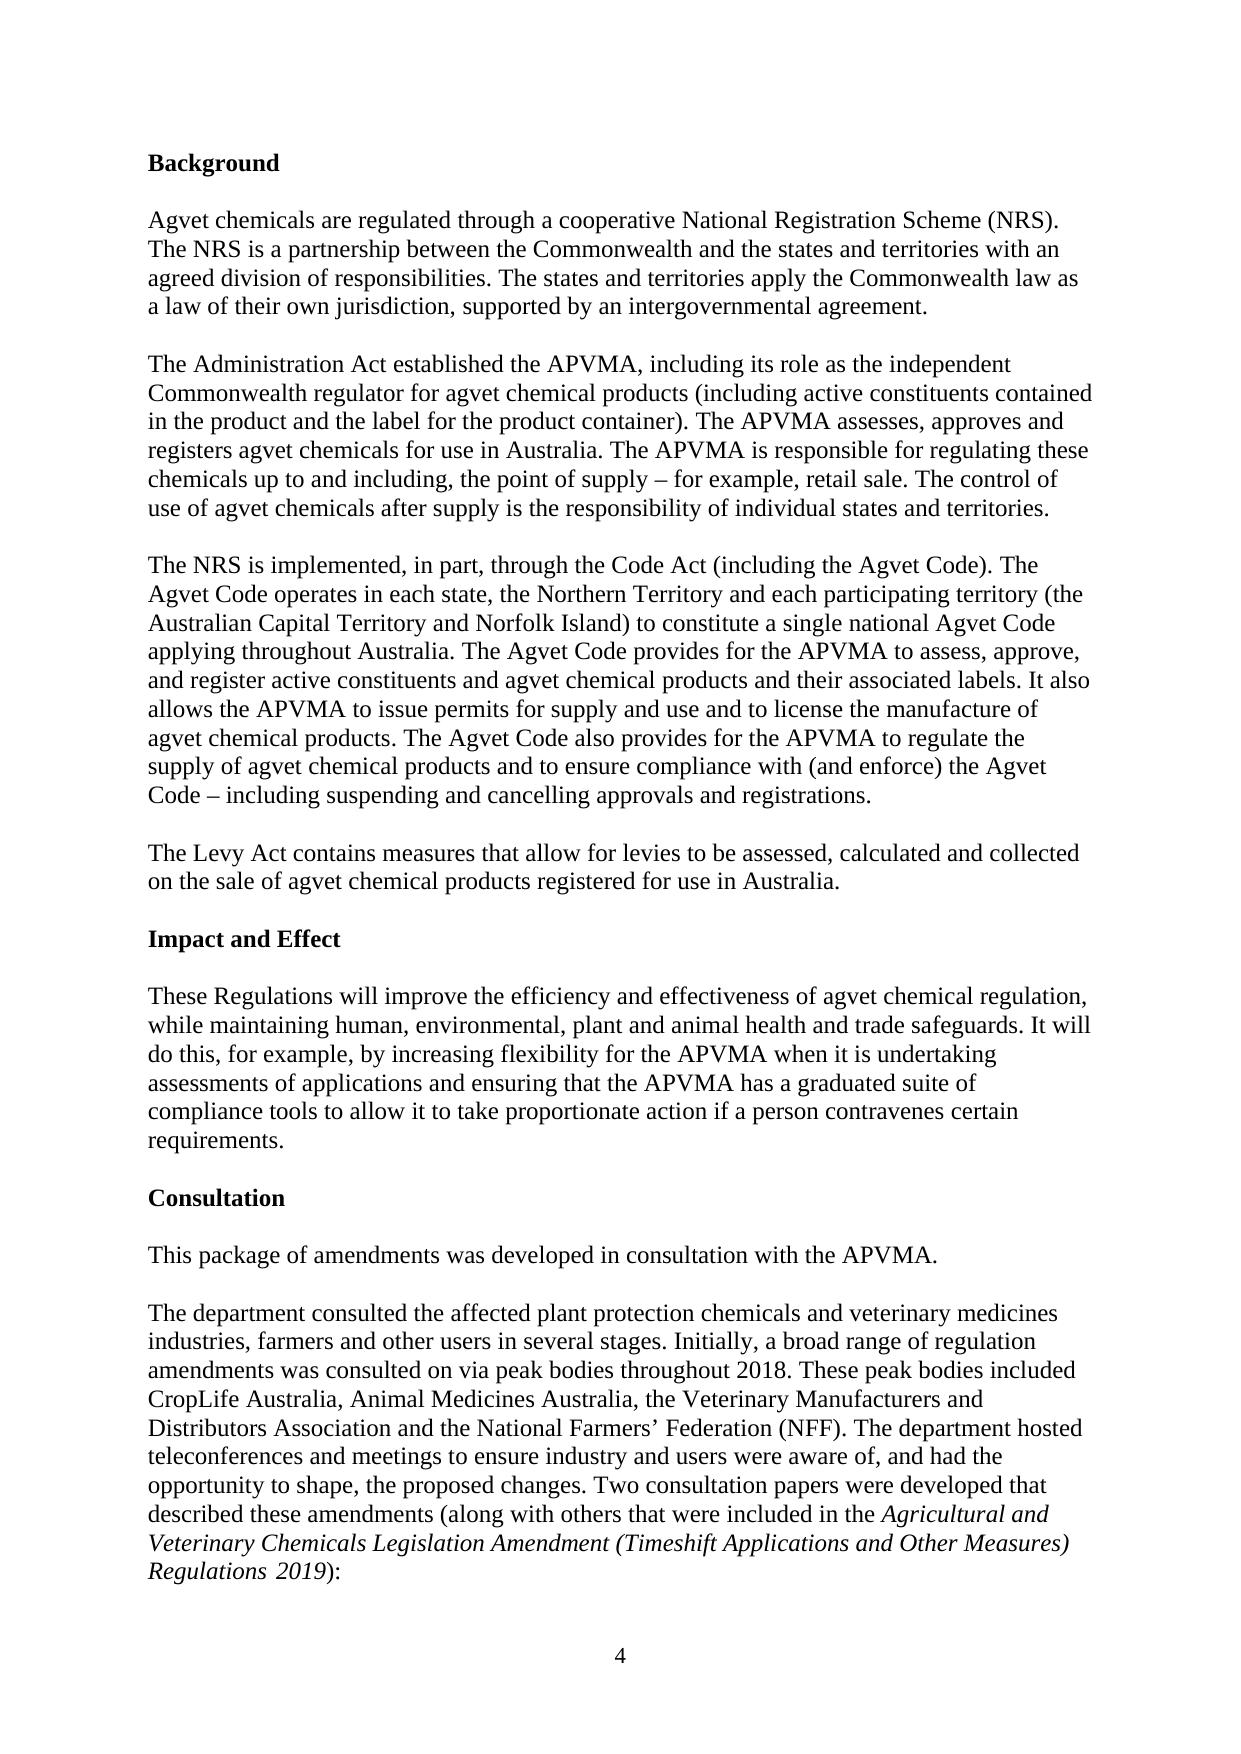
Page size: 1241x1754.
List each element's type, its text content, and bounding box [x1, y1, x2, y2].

text This package of amendments was developed in consultation with the APVMA. [148, 1240, 1092, 1269]
text Consultation [148, 1183, 1092, 1211]
text Agvet chemicals are regulated through a cooperative National Registration Scheme (NRS). The NRS is a partnership between the Commonwealth and the states and territories with an agreed division of responsibilities. The states and territories apply the Commonwealth law as a law of their own jurisdiction, supported by an intergovernmental agreement. [148, 205, 1092, 320]
text The department consulted the affected plant protection chemicals and veterinary medicines industries, farmers and other users in several stages. Initially, a broad range of regulation amendments was consulted on via peak bodies throughout 2018. These peak bodies included CropLife Australia, Animal Medicines Australia, the Veterinary Manufacturers and Distributors Association and the National Farmers’ Federation (NFF). The department hosted teleconferences and meetings to ensure industry and users were aware of, and had the opportunity to shape, the proposed changes. Two consultation papers were developed that described these amendments (along with others that were included in the Agricultural and Veterinary Chemicals Legislation Amendment (Timeshift Applications and Other Measures) Regulations 2019): [148, 1298, 1092, 1585]
text The Administration Act established the APVMA, including its role as the independent Commonwealth regulator for agvet chemical products (including active constituents contained in the product and the label for the product container). The APVMA assesses, approves and registers agvet chemicals for use in Australia. The APVMA is responsible for regulating these chemicals up to and including, the point of supply – for example, retail sale. The control of use of agvet chemicals after supply is the responsibility of individual states and territories. [148, 349, 1092, 521]
text Background [148, 148, 1092, 176]
text Impact and Effect [148, 924, 1092, 953]
text These Regulations will improve the efficiency and effectiveness of agvet chemical regulation, while maintaining human, environmental, plant and animal health and trade safeguards. It will do this, for example, by increasing flexibility for the APVMA when it is undertaking assessments of applications and ensuring that the APVMA has a graduated suite of compliance tools to allow it to take proportionate action if a person contravenes certain requirements. [148, 981, 1092, 1154]
text The NRS is implemented, in part, through the Code Act (including the Agvet Code). The Agvet Code operates in each state, the Northern Territory and each participating territory (the Australian Capital Territory and Norfolk Island) to constitute a single national Agvet Code applying throughout Australia. The Agvet Code provides for the APVMA to assess, approve, and register active constituents and agvet chemical products and their associated labels. It also allows the APVMA to issue permits for supply and use and to license the manufacture of agvet chemical products. The Agvet Code also provides for the APVMA to regulate the supply of agvet chemical products and to ensure compliance with (and enforce) the Agvet Code – including suspending and cancelling approvals and registrations. [148, 550, 1092, 809]
text The Levy Act contains measures that allow for levies to be assessed, calculated and collected on the sale of agvet chemical products registered for use in Australia. [148, 838, 1092, 895]
